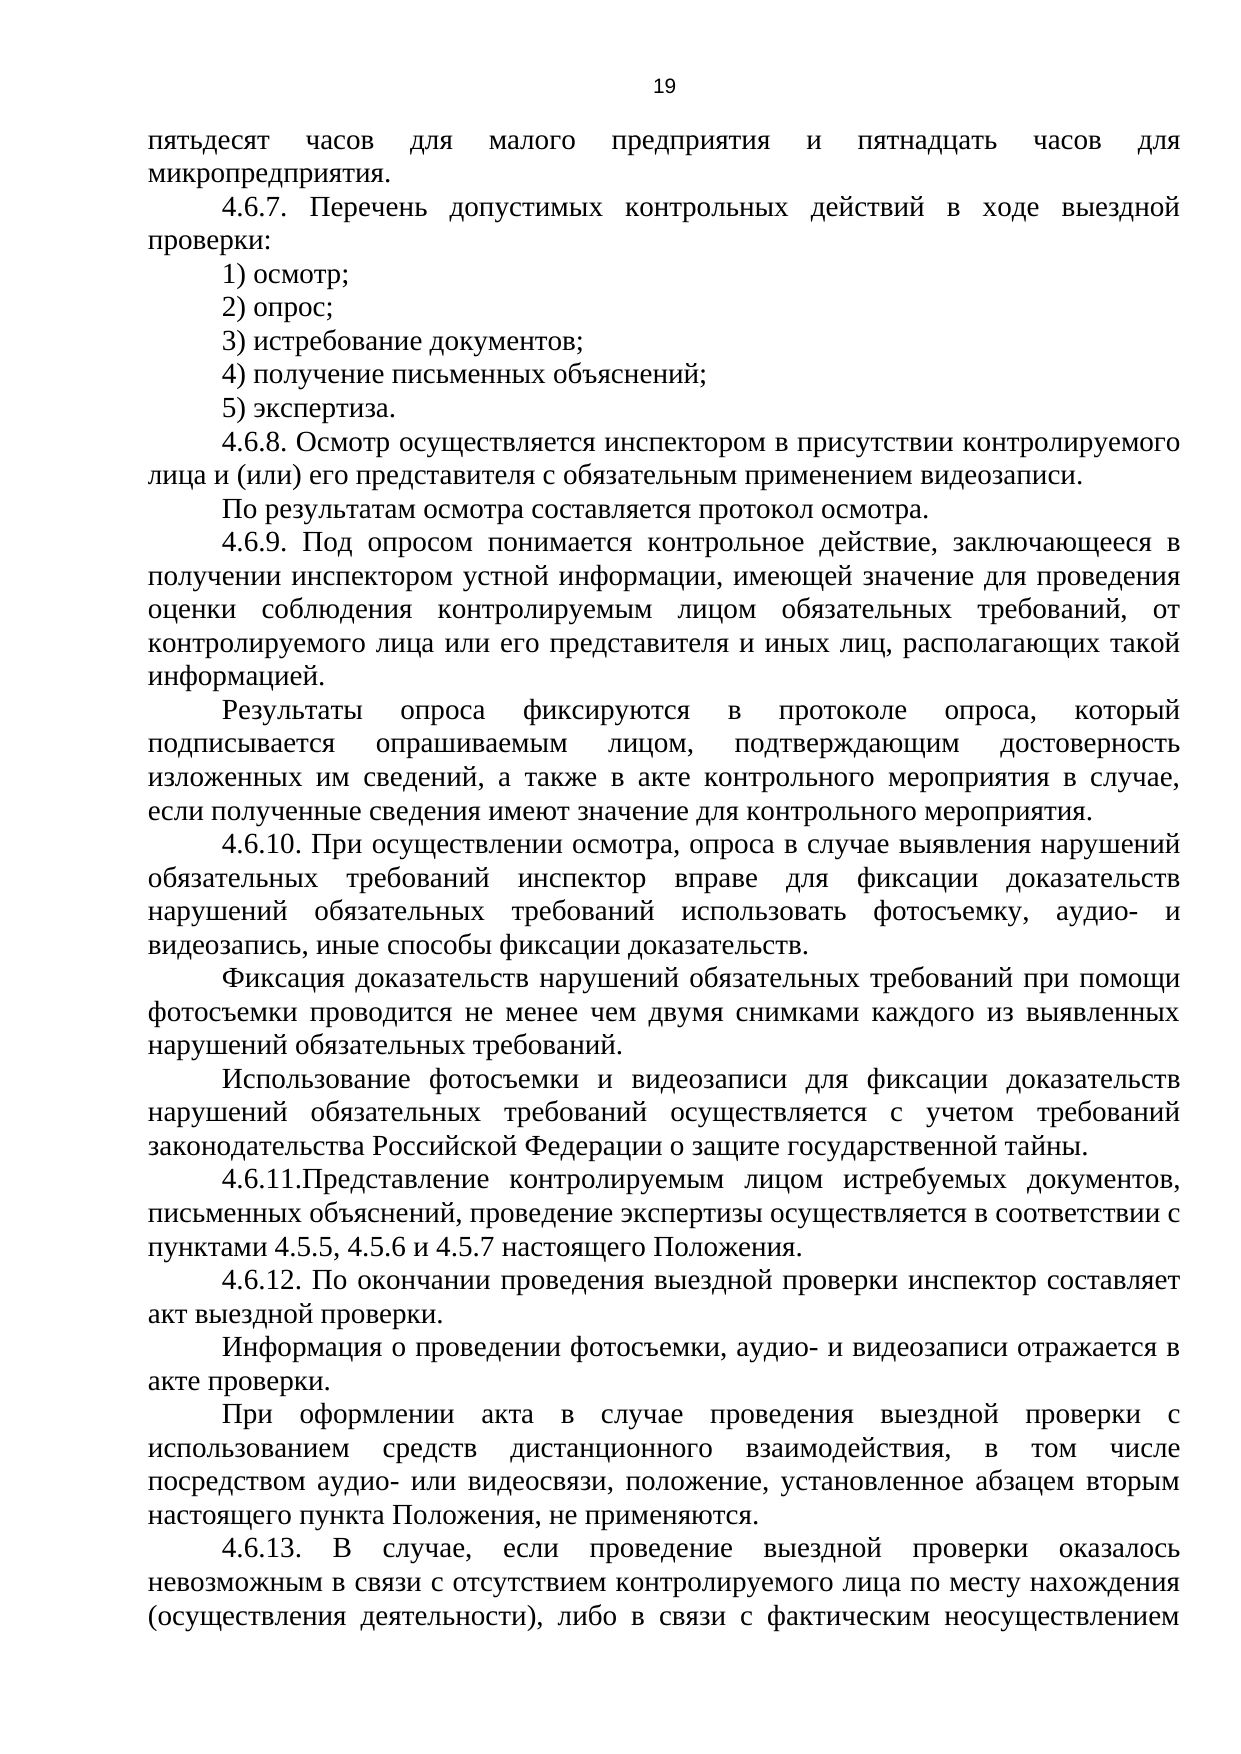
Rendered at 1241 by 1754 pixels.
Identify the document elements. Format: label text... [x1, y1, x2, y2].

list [148, 1531, 1181, 1631]
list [148, 122, 1181, 189]
text 4.6.8. Осмотр осуществляется инспектором в присутствии контролируемого лица и (или) его представителя с обязательным применением видеозаписи. [148, 424, 1181, 491]
text Информация о проведении фотосъемки, аудио- и видеозаписи отражается в акте проверки. [148, 1329, 1181, 1396]
text 2) опрос; [148, 289, 1181, 323]
text 4) получение письменных объяснений; [148, 357, 1181, 390]
text Использование фотосъемки и видеозаписи для фиксации доказательств нарушений обязательных требований осуществляется с учетом требований законодательства Российской Федерации о защите государственной тайны. [148, 1061, 1181, 1162]
text 1) осмотр; [148, 256, 1181, 289]
text Фиксация доказательств нарушений обязательных требований при помощи фотосъемки проводится не менее чем двумя снимками каждого из выявленных нарушений обязательных требований. [148, 960, 1181, 1061]
text 3) истребование документов; [148, 323, 1181, 357]
text 4.6.9. Под опросом понимается контрольное действие, заключающееся в получении инспектором устной информации, имеющей значение для проведения оценки соблюдения контролируемым лицом обязательных требований, от контролируемого лица или его представителя и иных лиц, располагающих такой информацией. [148, 524, 1181, 692]
text 5) экспертиза. [148, 390, 1181, 424]
text 4.6.10. При осуществлении осмотра, опроса в случае выявления нарушений обязательных требований инспектор вправе для фиксации доказательств нарушений обязательных требований использовать фотосъемку, аудио- и видеозапись, иные способы фиксации доказательств. [148, 826, 1181, 960]
text 4.6.7. Перечень допустимых контрольных действий в ходе выездной проверки: [148, 189, 1181, 256]
text 4.6.12. По окончании проведения выездной проверки инспектор составляет акт выездной проверки. [148, 1262, 1181, 1329]
text 4.6.11.Представление контролируемым лицом истребуемых документов, письменных объяснений, проведение экспертизы осуществляется в соответствии с пунктами 4.5.5, 4.5.6 и 4.5.7 настоящего Положения. [148, 1162, 1181, 1262]
text Результаты опроса фиксируются в протоколе опроса, который подписывается опрашиваемым лицом, подтверждающим достоверность изложенных им сведений, а также в акте контрольного мероприятия в случае, если полученные сведения имеют значение для контрольного мероприятия. [148, 692, 1181, 826]
text По результатам осмотра составляется протокол осмотра. [148, 491, 1181, 524]
text При оформлении акта в случае проведения выездной проверки с использованием средств дистанционного взаимодействия, в том числе посредством аудио- или видеосвязи, положение, установленное абзацем вторым настоящего пункта Положения, не применяются. [148, 1396, 1181, 1531]
